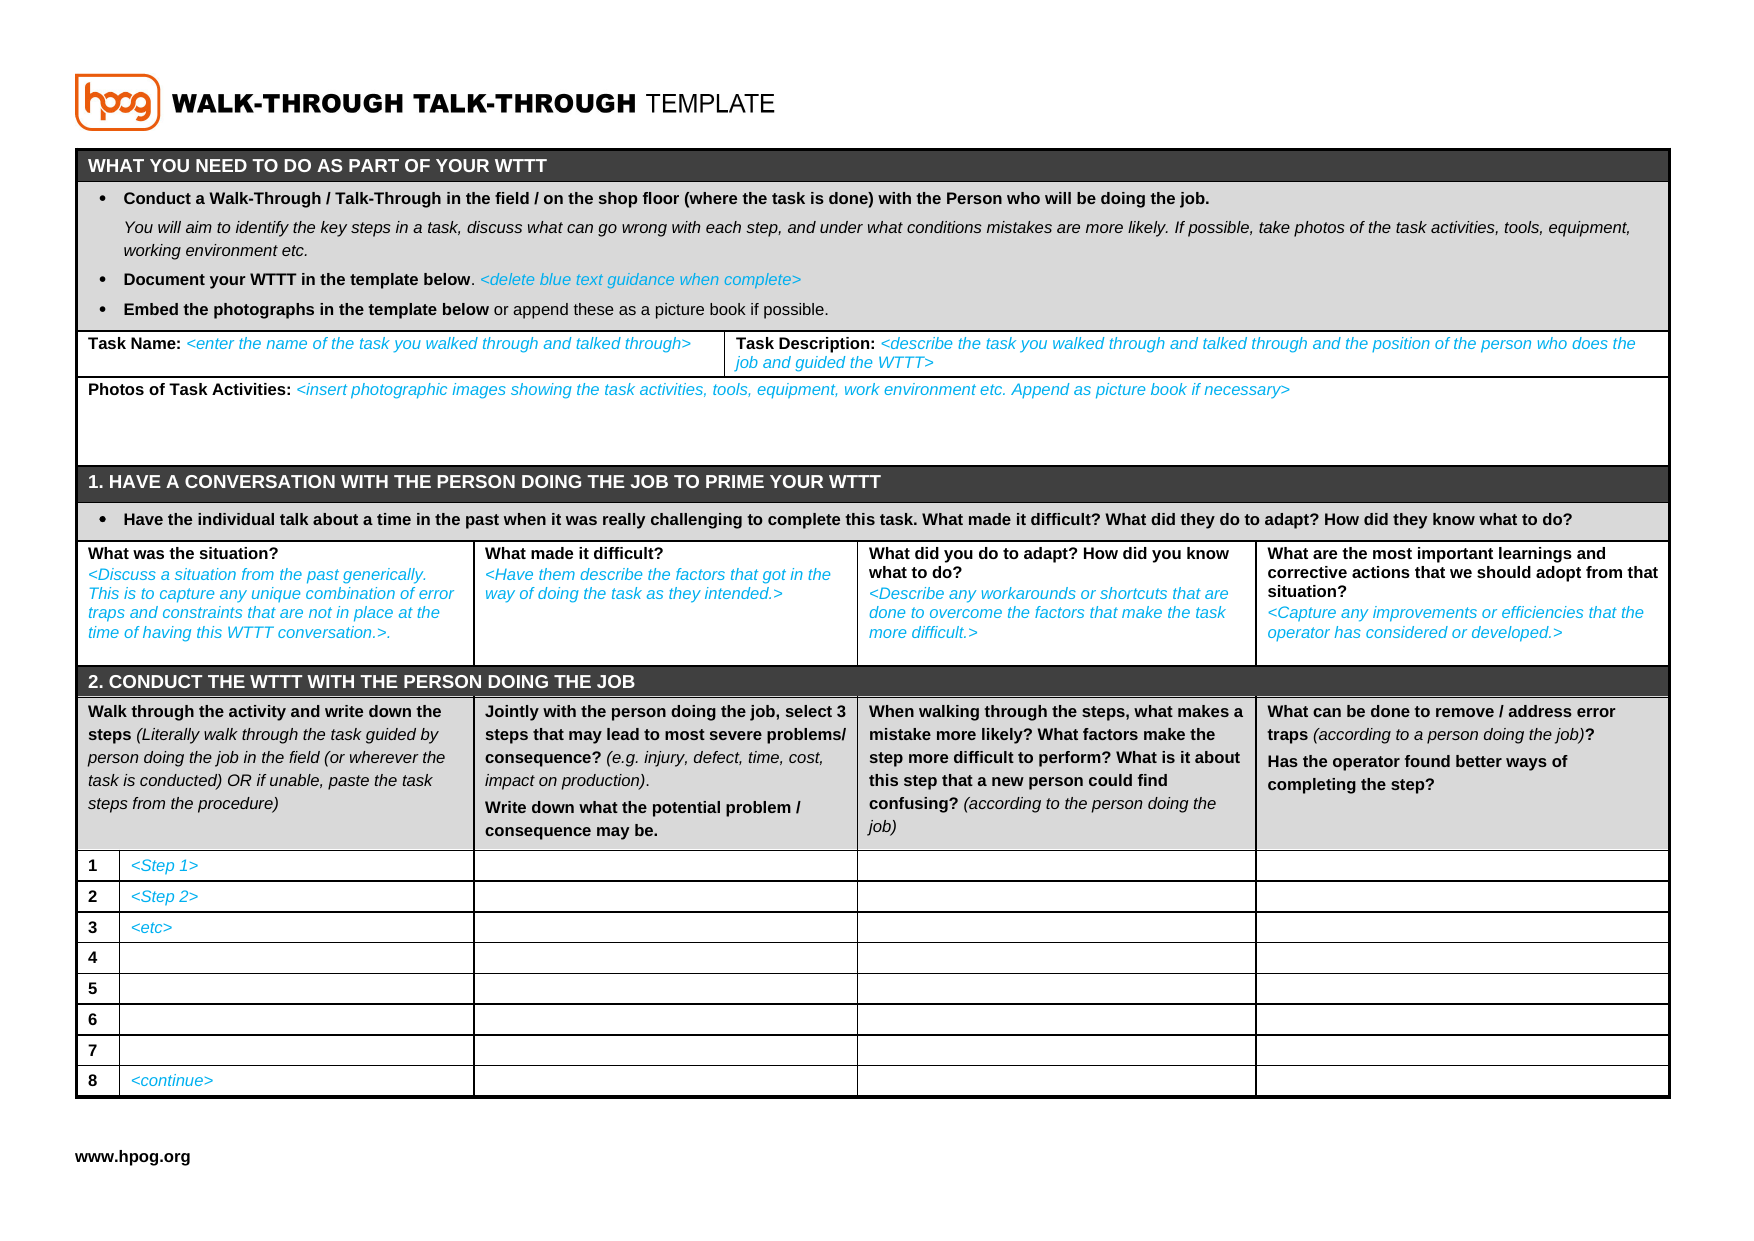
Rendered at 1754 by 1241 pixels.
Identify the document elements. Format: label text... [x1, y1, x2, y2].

table_cell Jointly with the person doing the job, select 3 steps that may lead to most severe problems/ consequence? (e.g. injury, defect, time, cost, impact on production). Write down what the potential problem / consequence may be. [475, 698, 857, 849]
table_cell [475, 851, 857, 880]
table_cell 1 [78, 851, 119, 880]
table_cell [858, 851, 1255, 880]
table_cell Conduct a Walk-Through / Talk-Through in the field / on the shop floor (where the task is done) with the Person who will be doing the job. You will aim to identify the key steps in a task, discuss what can go wrong with each step, and under what conditions mistakes are more likely. If possible, take photos of the task activities, tools, equipment, working environment etc. Document your WTTT in the template below. <delete blue text guidance when complete> Embed the photographs in the template below or append these as a picture book if possible. [78, 182, 1668, 330]
table_cell When walking through the steps, what makes a mistake more likely? What factors make the step more difficult to perform? What is it about this step that a new person could find confusing? (according to the person doing the job) [858, 698, 1255, 849]
table_cell Walk through the activity and write down the steps (Literally walk through the task guided by person doing the job in the field (or wherever the task is conducted) OR if unable, paste the task steps from the procedure) [78, 698, 473, 849]
table_cell [475, 882, 857, 911]
table_cell Photos of Task Activities: <insert photographic images showing the task activities, tools, equipment, work environment etc. Append as picture book if necessary> [78, 378, 1668, 465]
table_cell [1257, 1005, 1668, 1034]
table_cell 2. CONDUCT THE WTTT WITH THE PERSON DOING THE JOB [78, 667, 1668, 696]
table_header WHAT YOU NEED TO DO AS PART OF YOUR WTTT [78, 151, 1668, 181]
table_cell [858, 1066, 1255, 1095]
table_cell What made it difficult? <Have them describe the factors that got in the way of doing the task as they intended.> [475, 542, 857, 665]
table_cell [858, 1036, 1255, 1064]
table_cell [475, 1066, 857, 1095]
table_cell 8 [78, 1066, 119, 1095]
table_cell [1257, 913, 1668, 942]
table_cell [120, 1005, 473, 1034]
table_cell Have the individual talk about a time in the past when it was really challenging to complete this task. What made it difficult? What did they do to adapt? How did they know what to do? [78, 503, 1668, 540]
table_cell [1257, 1066, 1668, 1095]
table_cell [120, 1036, 473, 1064]
table_cell 4 [78, 943, 119, 972]
table_cell What was the situation? <Discuss a situation from the past generically. This is to capture any unique combination of error traps and constraints that are not in place at the time of having this WTTT conversation.>. [78, 542, 473, 665]
table_cell 2 [78, 882, 119, 911]
table_cell [1257, 882, 1668, 911]
table_cell [475, 1036, 857, 1064]
table_cell <etc> [120, 913, 473, 942]
table_cell [120, 974, 473, 1003]
table_cell [858, 974, 1255, 1003]
table_cell Task Description: <describe the task you walked through and talked through and the position of the person who does the job and guided the WTTT> [725, 332, 1668, 376]
table_cell What are the most important learnings and corrective actions that we should adopt from that situation? <Capture any improvements or efficiencies that the operator has considered or developed.> [1257, 542, 1668, 665]
table_cell 1. HAVE A CONVERSATION WITH THE PERSON DOING THE JOB TO PRIME YOUR WTTT [78, 467, 1668, 502]
table_cell What can be done to remove / address error traps (according to a person doing the job)? Has the operator found better ways of completing the step? [1257, 698, 1668, 849]
table_cell [475, 974, 857, 1003]
table_cell [1257, 1036, 1668, 1064]
table_cell [475, 943, 857, 972]
table_cell [1257, 943, 1668, 972]
table_cell [475, 1005, 857, 1034]
table_cell What did you do to adapt? How did you know what to do? <Describe any workarounds or shortcuts that are done to overcome the factors that make the task more difficult.> [858, 542, 1255, 665]
table_cell [858, 913, 1255, 942]
table_cell 5 [78, 974, 119, 1003]
picture [75, 73, 855, 131]
table_cell [858, 1005, 1255, 1034]
table_cell [858, 882, 1255, 911]
table_cell <Step 2> [120, 882, 473, 911]
table_cell 6 [78, 1005, 119, 1034]
table_cell 3 [78, 913, 119, 942]
table_cell Task Name: <enter the name of the task you walked through and talked through> [78, 332, 724, 376]
table_cell 7 [78, 1036, 119, 1064]
table_cell [858, 943, 1255, 972]
table_cell <continue> [120, 1066, 473, 1095]
table_cell [120, 943, 473, 972]
table_cell [475, 913, 857, 942]
table_cell [1257, 974, 1668, 1003]
table_cell <Step 1> [120, 851, 473, 880]
table_cell [1257, 851, 1668, 880]
